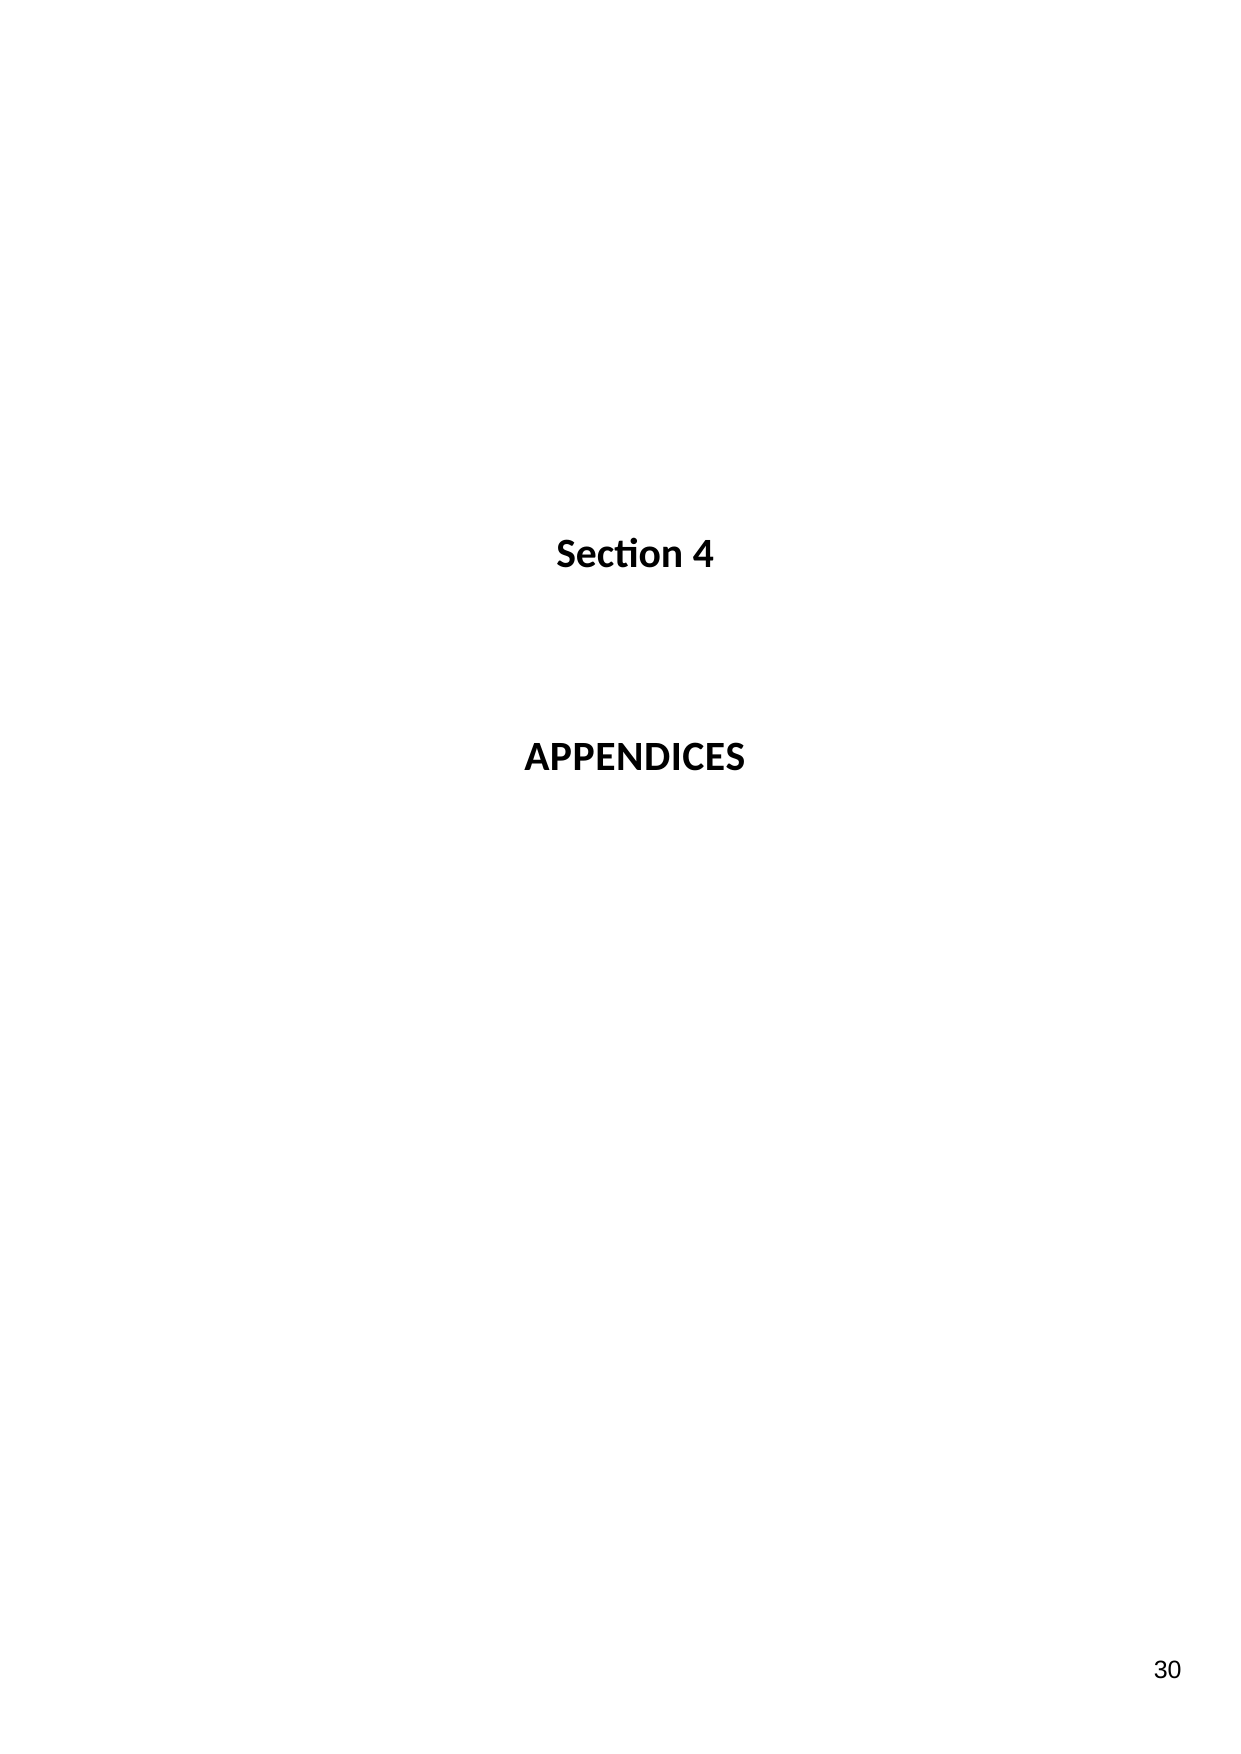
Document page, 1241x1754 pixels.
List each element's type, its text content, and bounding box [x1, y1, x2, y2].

text Section 4 [89, 527, 1181, 577]
text Appendices [89, 730, 1181, 781]
